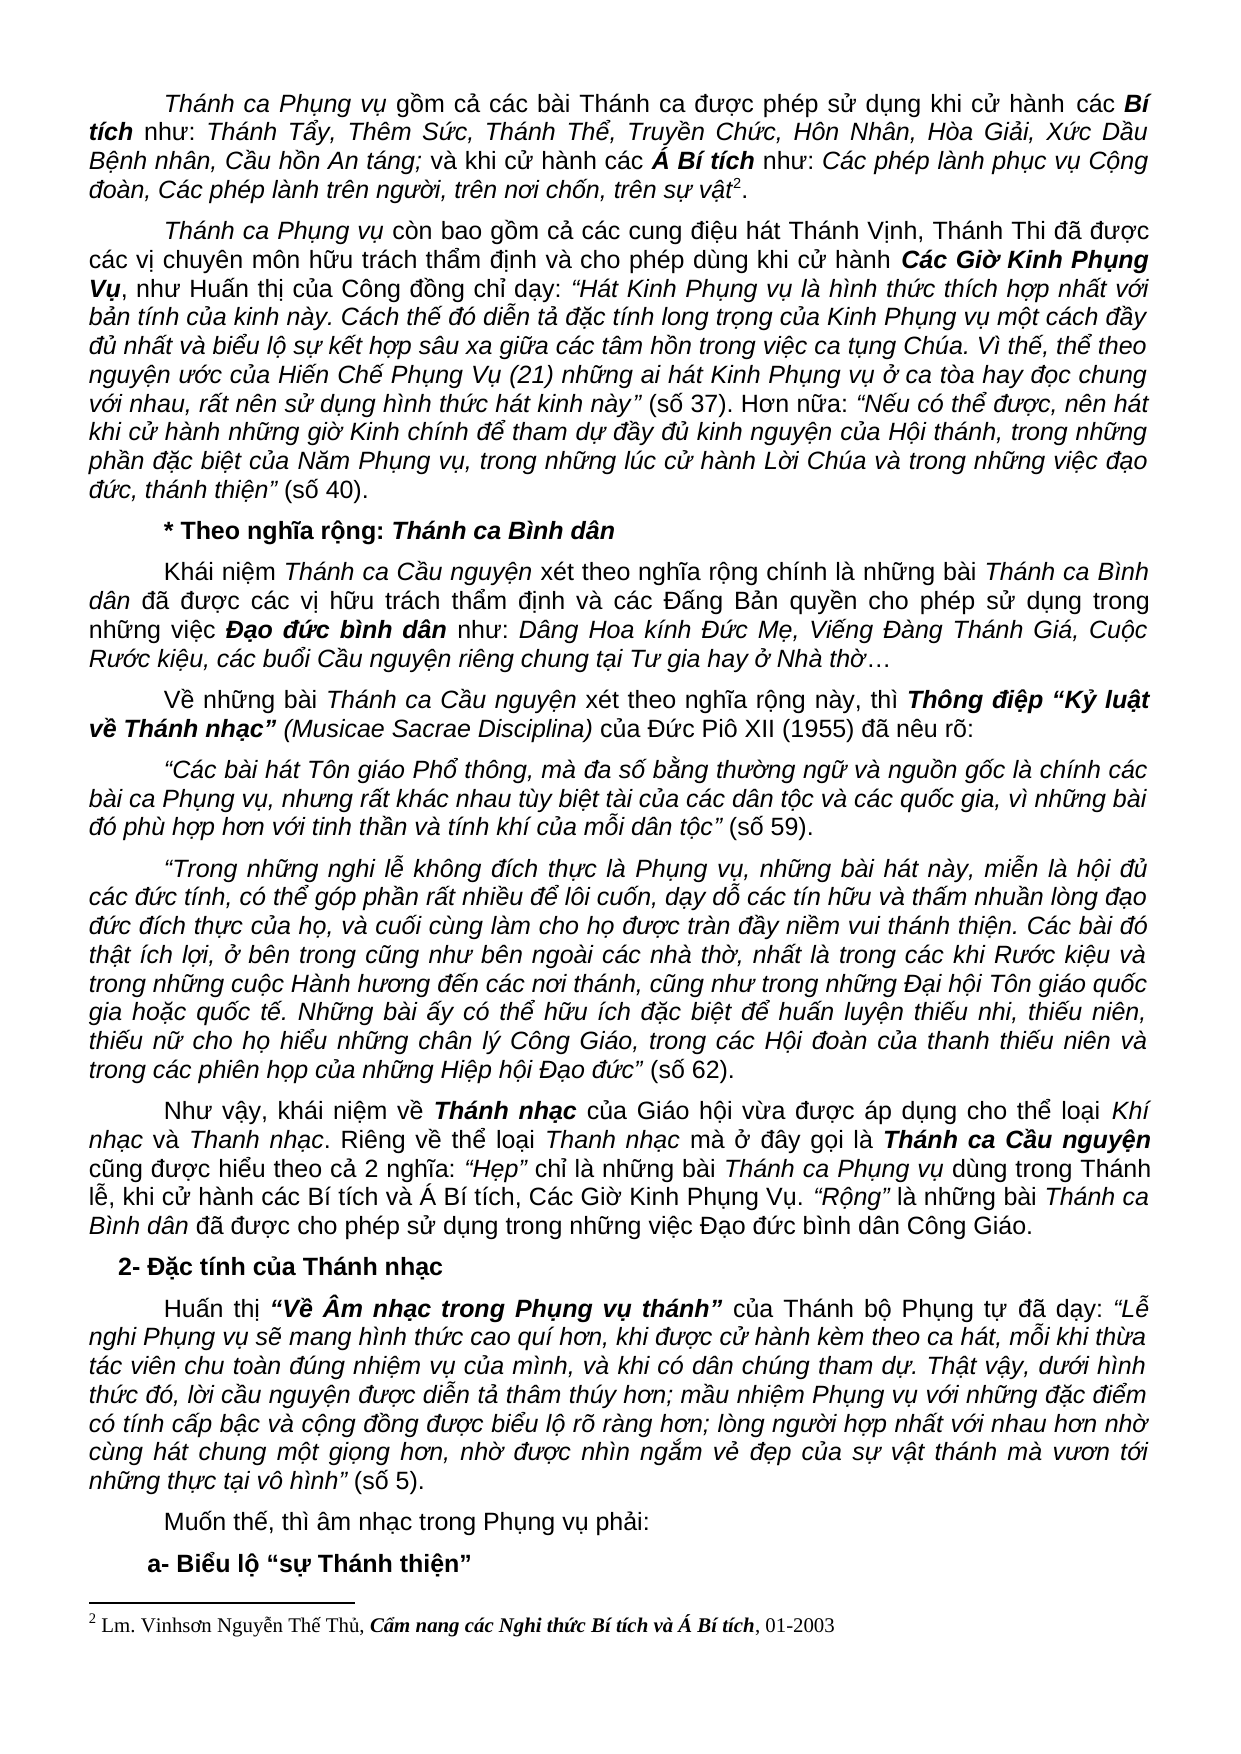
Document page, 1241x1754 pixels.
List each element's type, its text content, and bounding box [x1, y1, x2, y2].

text 2- Đặc tính của Thánh nhạc [89, 1252, 1152, 1281]
text “Các bài hát Tôn giáo Phổ thông, mà đa số bằng thường ngữ và nguồn gốc là chính các bài ca Phụng vụ, nhưng rất khác nhau tùy biệt tài của các dân tộc và các quốc gia, vì những bài đó phù hợp hơn với tinh thần và tính khí của mỗi dân tộc” (số 59). [89, 755, 1152, 841]
text Muốn thế, thì âm nhạc trong Phụng vụ phải: [89, 1507, 1152, 1536]
text Thánh ca Phụng vụ gồm cả các bài Thánh ca được phép sử dụng khi cử hành các Bí tích như: Thánh Tẩy, Thêm Sức, Thánh Thể, Truyền Chức, Hôn Nhân, Hòa Giải, Xức Dầu Bệnh nhân, Cầu hồn An táng; và khi cử hành các Á Bí tích như: Các phép lành phục vụ Cộng đoàn, Các phép lành trên người, trên nơi chốn, trên sự vật. [89, 89, 1152, 204]
text a- Biểu lộ “sự Thánh thiện” [89, 1549, 1152, 1577]
text Như vậy, khái niệm về Thánh nhạc của Giáo hội vừa được áp dụng cho thể loại Khí nhạc và Thanh nhạc. Riêng về thể loại Thanh nhạc mà ở đây gọi là Thánh ca Cầu nguyện cũng được hiểu theo cả 2 nghĩa: “Hẹp” chỉ là những bài Thánh ca Phụng vụ dùng trong Thánh lễ, khi cử hành các Bí tích và Á Bí tích, Các Giờ Kinh Phụng Vụ. “Rộng” là những bài Thánh ca Bình dân đã được cho phép sử dụng trong những việc Đạo đức bình dân Công Giáo. [89, 1096, 1152, 1240]
text Về những bài Thánh ca Cầu nguyện xét theo nghĩa rộng này, thì Thông điệp “Kỷ luật về Thánh nhạc” (Musicae Sacrae Disciplina) của Đức Piô XII (1955) đã nêu rõ: [89, 685, 1152, 742]
text Thánh ca Phụng vụ còn bao gồm cả các cung điệu hát Thánh Vịnh, Thánh Thi đã được các vị chuyên môn hữu trách thẩm định và cho phép dùng khi cử hành Các Giờ Kinh Phụng Vụ, như Huấn thị của Công đồng chỉ dạy: “Hát Kinh Phụng vụ là hình thức thích hợp nhất với bản tính của kinh này. Cách thế đó diễn tả đặc tính long trọng của Kinh Phụng vụ một cách đầy đủ nhất và biểu lộ sự kết hợp sâu xa giữa các tâm hồn trong việc ca tụng Chúa. Vì thế, thể theo nguyện ước của Hiến Chế Phụng Vụ (21) những ai hát Kinh Phụng vụ ở ca tòa hay đọc chung với nhau, rất nên sử dụng hình thức hát kinh này” (số 37). Hơn nữa: “Nếu có thể được, nên hát khi cử hành những giờ Kinh chính để tham dự đầy đủ kinh nguyện của Hội thánh, trong những phần đặc biệt của Năm Phụng vụ, trong những lúc cử hành Lời Chúa và trong những việc đạo đức, thánh thiện” (số 40). [89, 216, 1152, 504]
text * Theo nghĩa rộng: Thánh ca Bình dân [89, 516, 1152, 545]
text Huấn thị “Về Âm nhạc trong Phụng vụ thánh” của Thánh bộ Phụng tự đã dạy: “Lễ nghi Phụng vụ sẽ mang hình thức cao quí hơn, khi được cử hành kèm theo ca hát, mỗi khi thừa tác viên chu toàn đúng nhiệm vụ của mình, và khi có dân chúng tham dự. Thật vậy, dưới hình thức đó, lời cầu nguyện được diễn tả thâm thúy hơn; mầu nhiệm Phụng vụ với những đặc điểm có tính cấp bậc và cộng đồng được biểu lộ rõ ràng hơn; lòng người hợp nhất với nhau hơn nhờ cùng hát chung một giọng hơn, nhờ được nhìn ngắm vẻ đẹp của sự vật thánh mà vươn tới những thực tại vô hình” (số 5). [89, 1294, 1152, 1495]
text “Trong những nghi lễ không đích thực là Phụng vụ, những bài hát này, miễn là hội đủ các đức tính, có thể góp phần rất nhiều để lôi cuốn, dạy dỗ các tín hữu và thấm nhuần lòng đạo đức đích thực của họ, và cuối cùng làm cho họ được tràn đầy niềm vui thánh thiện. Các bài đó thật ích lợi, ở bên trong cũng như bên ngoài các nhà thờ, nhất là trong các khi Rước kiệu và trong những cuộc Hành hương đến các nơi thánh, cũng như trong những Đại hội Tôn giáo quốc gia hoặc quốc tế. Những bài ấy có thể hữu ích đặc biệt để huấn luyện thiếu nhi, thiếu niên, thiếu nữ cho họ hiểu những chân lý Công Giáo, trong các Hội đoàn của thanh thiếu niên và trong các phiên họp của những Hiệp hội Đạo đức” (số 62). [89, 854, 1152, 1084]
text Khái niệm Thánh ca Cầu nguyện xét theo nghĩa rộng chính là những bài Thánh ca Bình dân đã được các vị hữu trách thẩm định và các Đấng Bản quyền cho phép sử dụng trong những việc Đạo đức bình dân như: Dâng Hoa kính Đức Mẹ, Viếng Đàng Thánh Giá, Cuộc Rước kiệu, các buổi Cầu nguyện riêng chung tại Tư gia hay ở Nhà thờ… [89, 557, 1152, 672]
